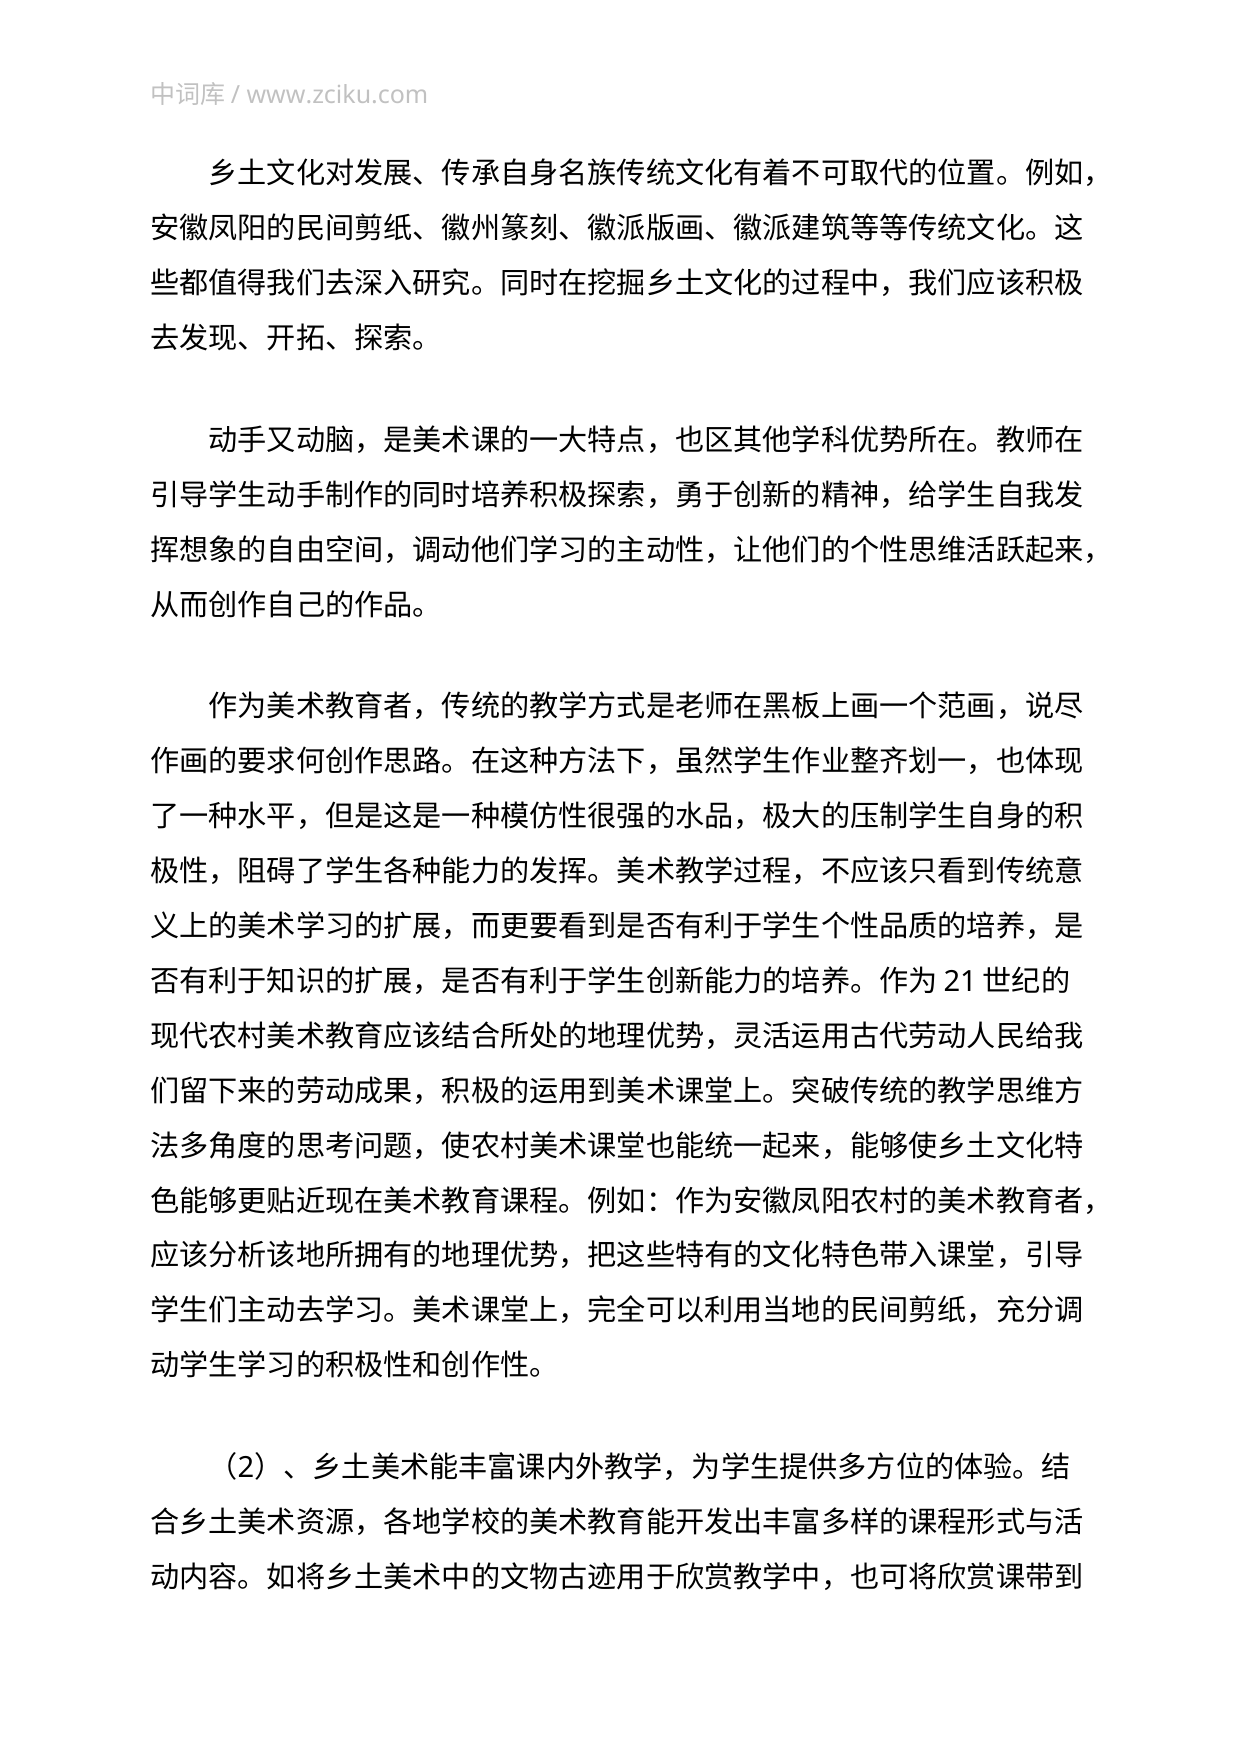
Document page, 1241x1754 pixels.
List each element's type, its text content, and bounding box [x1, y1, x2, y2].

text 动手又动脑，是美术课的一大特点，也区其他学科优势所在。教师在引导学生动手制作的同时培养积极探索，勇于创新的精神，给学生自我发挥想象的自由空间，调动他们学习的主动性，让他们的个性思维活跃起来，从而创作自己的作品。 [150, 416, 1090, 623]
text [150, 1443, 1090, 1596]
text 作为美术教育者，传统的教学方式是老师在黑板上画一个范画，说尽作画的要求何创作思路。在这种方法下，虽然学生作业整齐划一，也体现了一种水平，但是这是一种模仿性很强的水品，极大的压制学生自身的积极性，阻碍了学生各种能力的发挥。美术教学过程，不应该只看到传统意义上的美术学习的扩展，而更要看到是否有利于学生个性品质的培养，是否有利于知识的扩展，是否有利于学生创新能力的培养。作为21世纪的现代农村美术教育应该结合所处的地理优势，灵活运用古代劳动人民给我们留下来的劳动成果，积极的运用到美术课堂上。突破传统的教学思维方法多角度的思考问题，使农村美术课堂也能统一起来，能够使乡土文化特色能够更贴近现在美术教育课程。例如：作为安徽凤阳农村的美术教育者，应该分析该地所拥有的地理优势，把这些特有的文化特色带入课堂，引导学生们主动去学习。美术课堂上，完全可以利用当地的民间剪纸，充分调动学生学习的积极性和创作性。 [150, 683, 1090, 1384]
text 乡土文化对发展、传承自身名族传统文化有着不可取代的位置。例如，安徽凤阳的民间剪纸、徽州篆刻、徽派版画、徽派建筑等等传统文化。这些都值得我们去深入研究。同时在挖掘乡土文化的过程中，我们应该积极去发现、开拓、探索。 [150, 150, 1090, 357]
